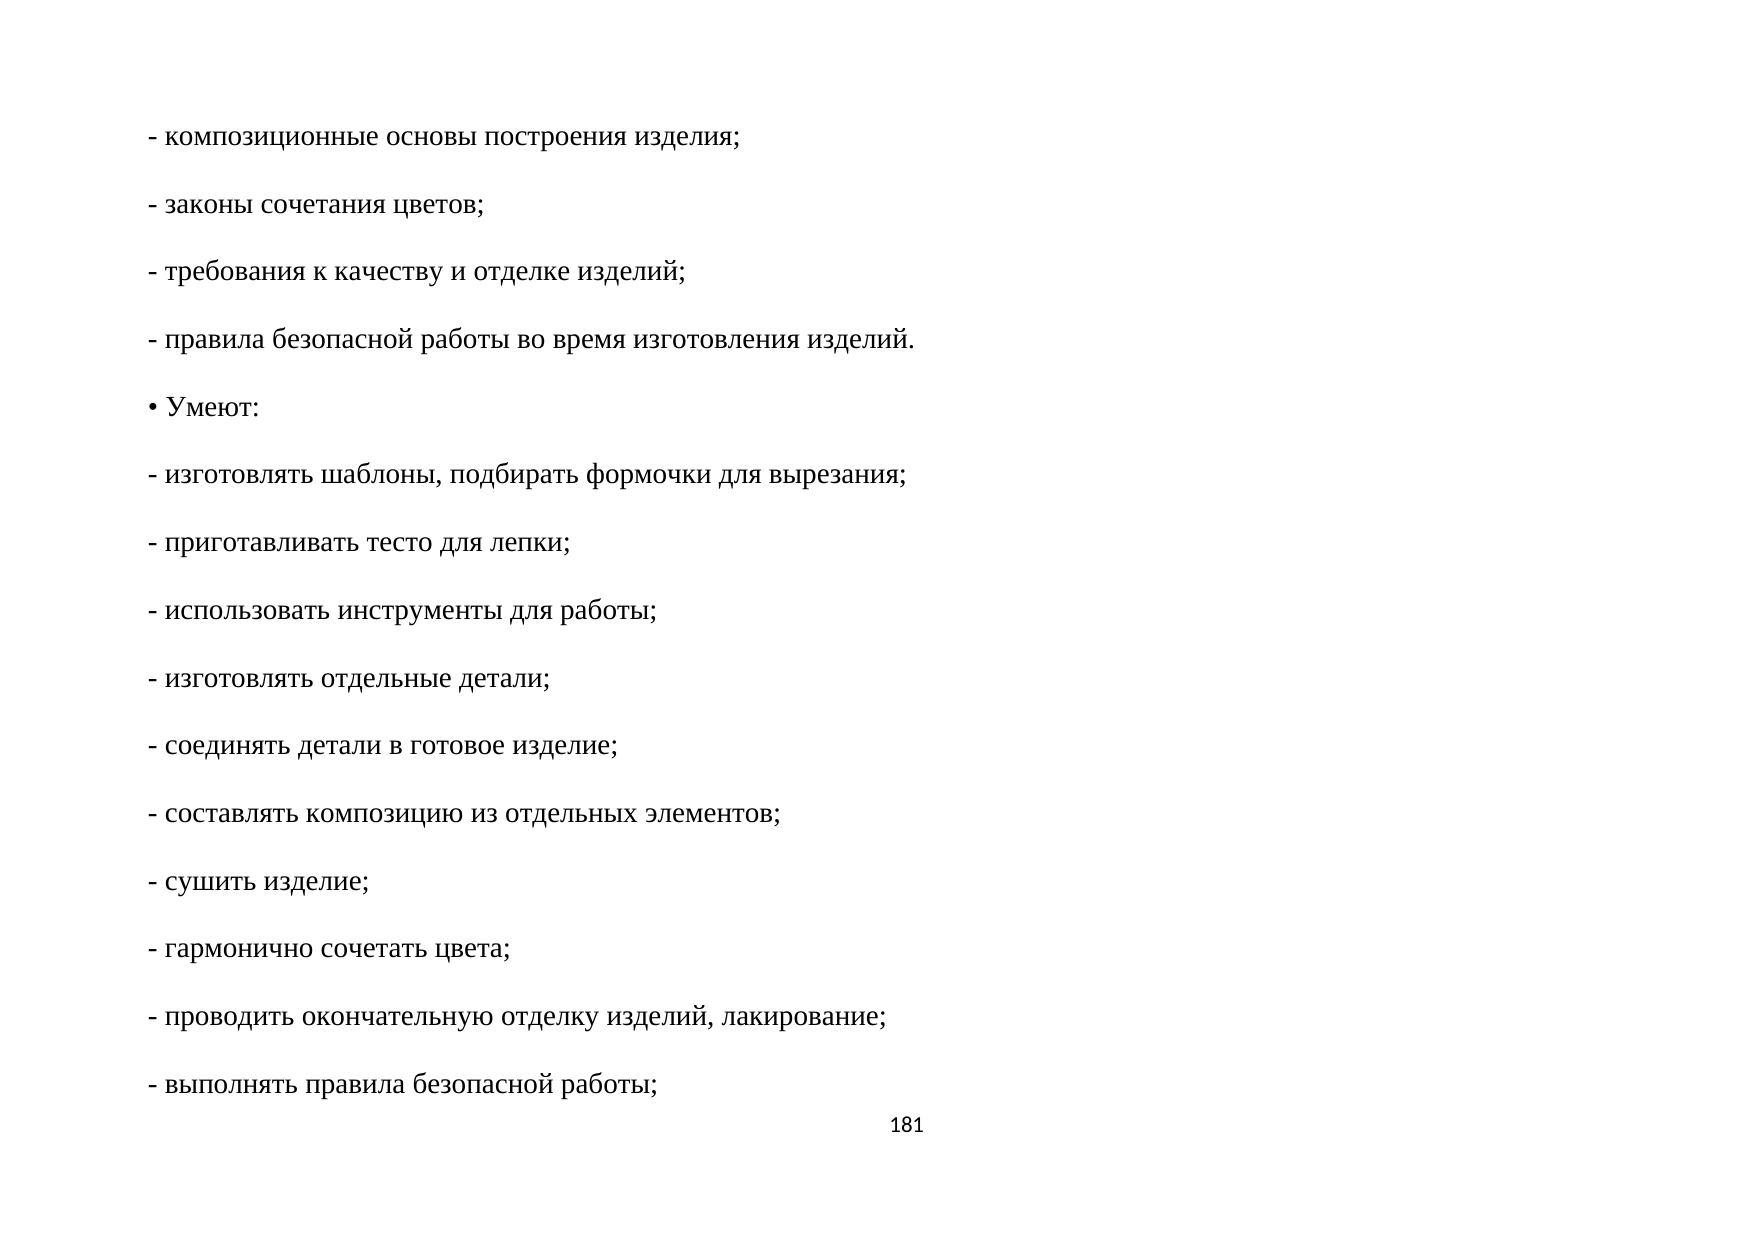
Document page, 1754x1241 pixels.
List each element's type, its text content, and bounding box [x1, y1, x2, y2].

text - изготовлять отдельные детали; [148, 660, 1665, 693]
text - изготовлять шаблоны, подбирать формочки для вырезания; [148, 457, 1665, 490]
text - составлять композицию из отдельных элементов; [148, 795, 1665, 829]
text - выполнять правила безопасной работы; [148, 1066, 1665, 1099]
text - требования к качеству и отделке изделий; [148, 253, 1665, 287]
text - гармонично сочетать цвета; [148, 931, 1665, 964]
text - законы сочетания цветов; [148, 186, 1665, 219]
text - правила безопасной работы во время изготовления изделий. [148, 321, 1665, 355]
text - проводить окончательную отделку изделий, лакирование; [148, 998, 1665, 1032]
text • Умеют: [148, 389, 1665, 422]
text - соединять детали в готовое изделие; [148, 727, 1665, 761]
text - сушить изделие; [148, 863, 1665, 896]
text - использовать инструменты для работы; [148, 592, 1665, 626]
text - приготавливать тесто для лепки; [148, 524, 1665, 558]
text - композиционные основы построения изделия; [148, 118, 1665, 152]
